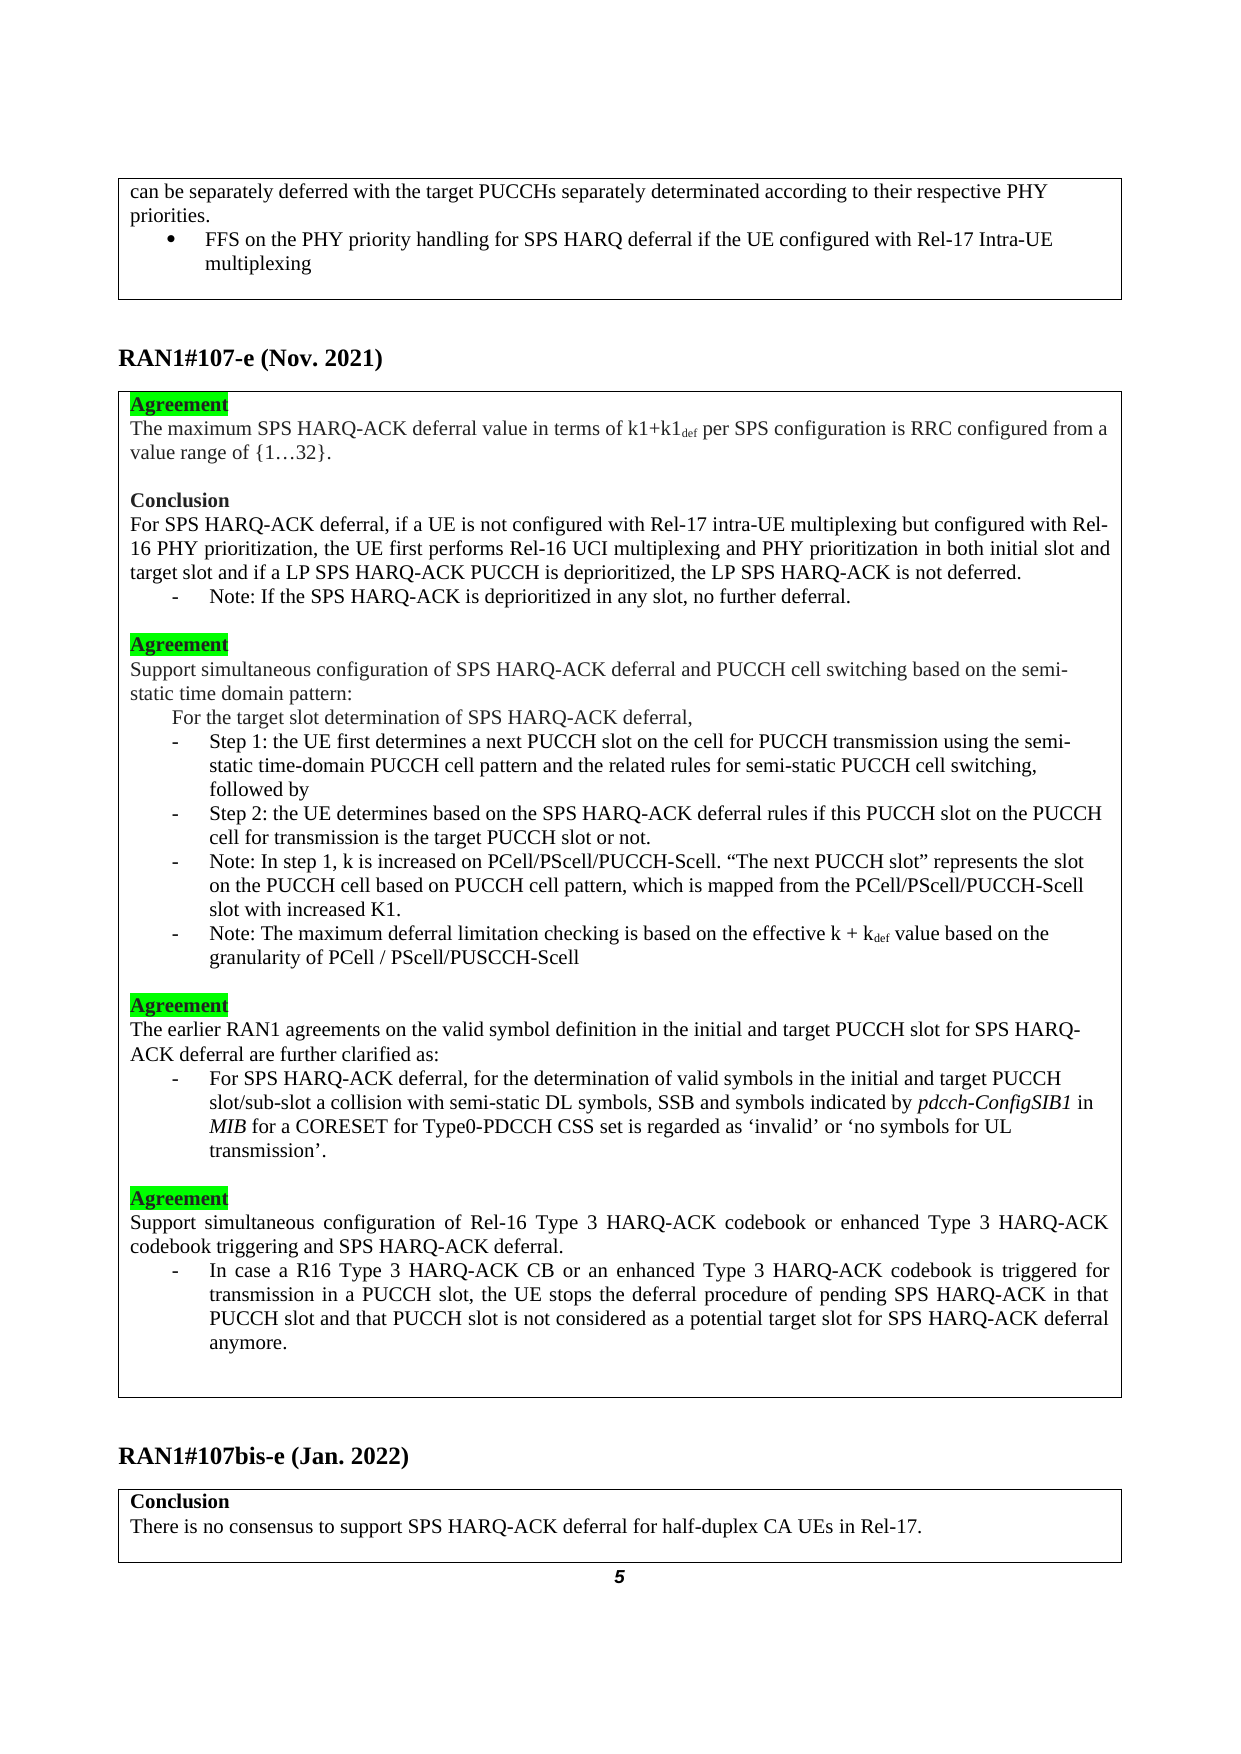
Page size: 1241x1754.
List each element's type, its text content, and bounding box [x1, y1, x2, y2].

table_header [119, 1490, 1121, 1562]
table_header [119, 179, 1121, 299]
table_header Agreement The maximum SPS HARQ-ACK deferral value in terms of k1+k1def per SPS configuration is RRC configured from a value range of {1…32}. Conclusion For SPS HARQ-ACK deferral, if a UE is not configured with Rel-17 intra-UE multiplexing but configured with Rel-16 PHY prioritization, the UE first performs Rel-16 UCI multiplexing and PHY prioritization in both initial slot and target slot and if a LP SPS HARQ-ACK PUCCH is deprioritized, the LP SPS HARQ-ACK is not deferred. Note: If the SPS HARQ-ACK is deprioritized in any slot, no further deferral. Agreement Support simultaneous configuration of SPS HARQ-ACK deferral and PUCCH cell switching based on the semi-static time domain pattern: For the target slot determination of SPS HARQ-ACK deferral, Step 1: the UE first determines a next PUCCH slot on the cell for PUCCH transmission using the semi-static time-domain PUCCH cell pattern and the related rules for semi-static PUCCH cell switching, followed by Step 2: the UE determines based on the SPS HARQ-ACK deferral rules if this PUCCH slot on the PUCCH cell for transmission is the target PUCCH slot or not. Note: In step 1, k is increased on PCell/PScell/PUCCH-Scell. “The next PUCCH slot” represents the slot on the PUCCH cell based on PUCCH cell pattern, which is mapped from the PCell/PScell/PUCCH-Scell slot with increased K1. Note: The maximum deferral limitation checking is based on the effective k + kdef value based on the granularity of PCell / PScell/PUSCCH-Scell Agreement The earlier RAN1 agreements on the valid symbol definition in the initial and target PUCCH slot for SPS HARQ-ACK deferral are further clarified as: For SPS HARQ-ACK deferral, for the determination of valid symbols in the initial and target PUCCH slot/sub-slot a collision with semi-static DL symbols, SSB and symbols indicated by pdcch-ConfigSIB1 in MIB for a CORESET for Type0-PDCCH CSS set is regarded as ‘invalid’ or ‘no symbols for UL transmission’. Agreement Support simultaneous configuration of Rel-16 Type 3 HARQ-ACK codebook or enhanced Type 3 HARQ-ACK codebook triggering and SPS HARQ-ACK deferral. In case a R16 Type 3 HARQ-ACK CB or an enhanced Type 3 HARQ-ACK codebook is triggered for transmission in a PUCCH slot, the UE stops the deferral procedure of pending SPS HARQ-ACK in that PUCCH slot and that PUCCH slot is not considered as a potential target slot for SPS HARQ-ACK deferral anymore. [119, 392, 1121, 1397]
text RAN1#107bis-e (Jan. 2022) [118, 1441, 1122, 1470]
text RAN1#107-e (Nov. 2021) [118, 343, 1122, 372]
